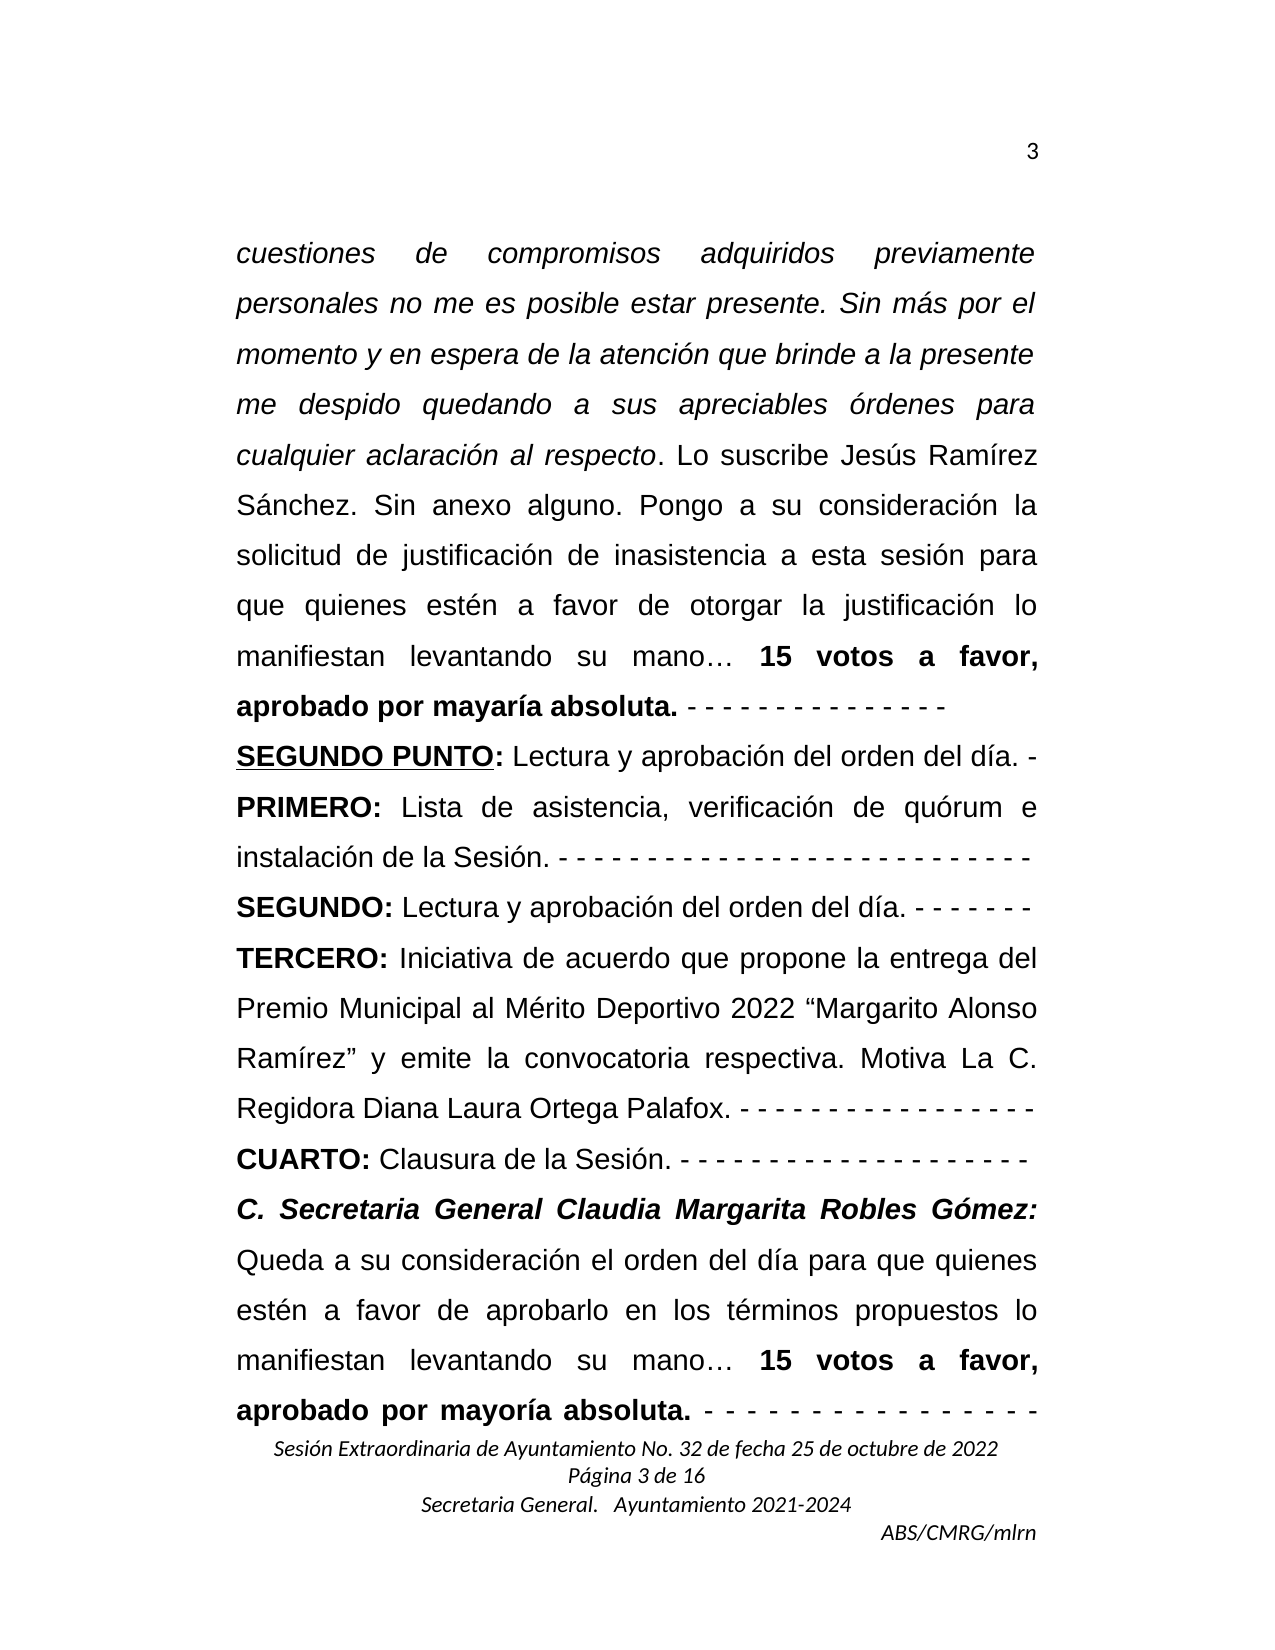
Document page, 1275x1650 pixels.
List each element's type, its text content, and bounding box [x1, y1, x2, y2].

text SEGUNDO PUNTO: Lectura y aprobación del orden del día. - PRIMERO: Lista de asistencia, verificación de quórum e instalación de la Sesión. - - - - - - - - - - - - - - - - - - - - - - - - - - - [236, 739, 1039, 873]
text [236, 1192, 1039, 1427]
text SEGUNDO: Lectura y aprobación del orden del día. - - - - - - - [236, 890, 1039, 924]
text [236, 236, 1039, 723]
text CUARTO: Clausura de la Sesión. - - - - - - - - - - - - - - - - - - - - [236, 1142, 1039, 1175]
text TERCERO: Iniciativa de acuerdo que propone la entrega del Premio Municipal al Mérito Deportivo 2022 “Margarito Alonso Ramírez” y emite la convocatoria respectiva. Motiva La C. Regidora Diana Laura Ortega Palafox. - - - - - - - - - - - - - - - - - [236, 941, 1039, 1125]
